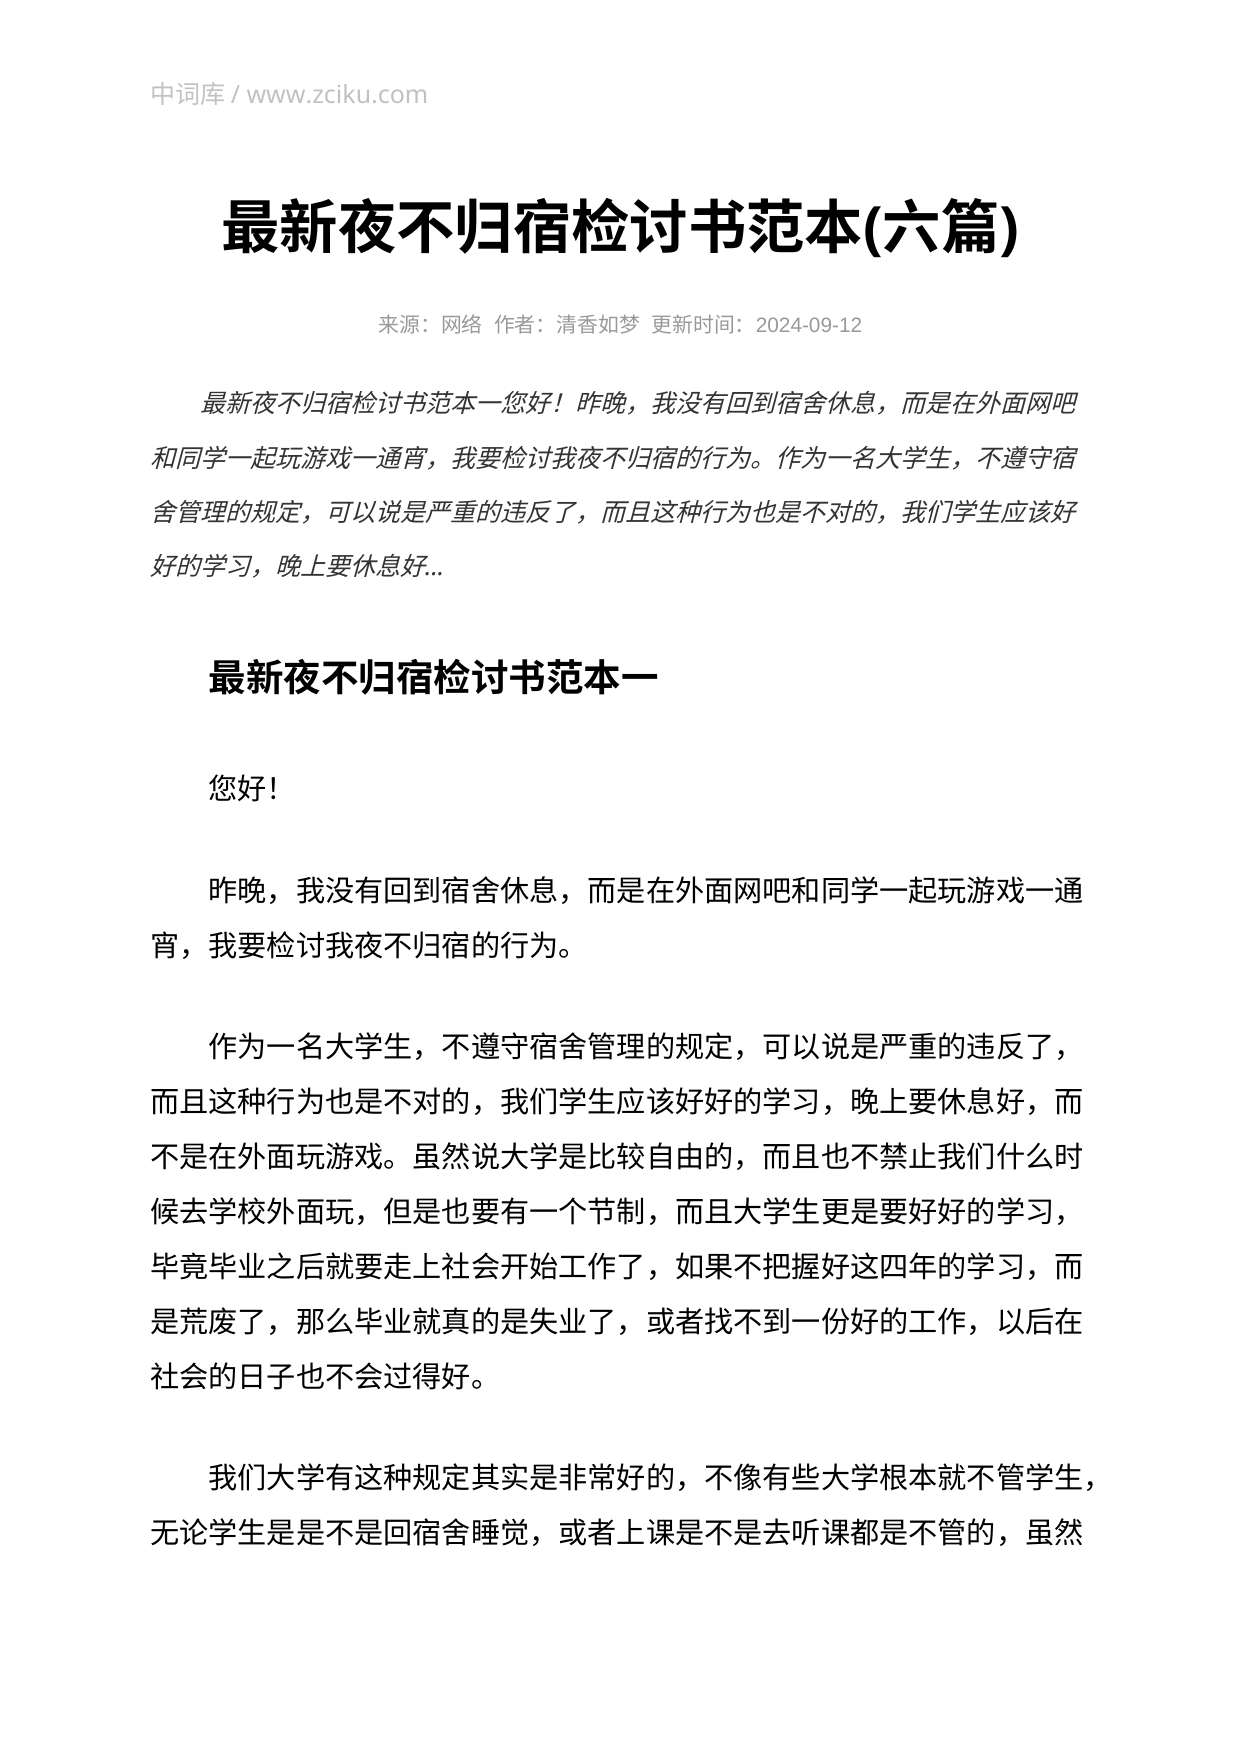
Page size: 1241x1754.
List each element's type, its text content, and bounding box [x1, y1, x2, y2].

text 作为一名大学生，不遵守宿舍管理的规定，可以说是严重的违反了，而且这种行为也是不对的，我们学生应该好好的学习，晚上要休息好，而不是在外面玩游戏。虽然说大学是比较自由的，而且也不禁止我们什么时候去学校外面玩，但是也要有一个节制，而且大学生更是要好好的学习，毕竟毕业之后就要走上社会开始工作了，如果不把握好这四年的学习，而是荒废了，那么毕业就真的是失业了，或者找不到一份好的工作，以后在社会的日子也不会过得好。 [150, 1024, 1090, 1396]
text 最新夜不归宿检讨书范本一 [150, 648, 1090, 702]
subtitle 最新夜不归宿检讨书范本(六篇) [150, 181, 1090, 266]
text 最新夜不归宿检讨书范本一您好！昨晚，我没有回到宿舍休息，而是在外面网吧和同学一起玩游戏一通宵，我要检讨我夜不归宿的行为。作为一名大学生，不遵守宿舍管理的规定，可以说是严重的违反了，而且这种行为也是不对的，我们学生应该好好的学习，晚上要休息好... [150, 384, 1090, 583]
text 来源：网络 作者：清香如梦 更新时间：2024-09-12 [150, 313, 1090, 337]
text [150, 1455, 1090, 1552]
text 昨晚，我没有回到宿舍休息，而是在外面网吧和同学一起玩游戏一通宵，我要检讨我夜不归宿的行为。 [150, 867, 1090, 964]
text 您好！ [150, 766, 1090, 808]
